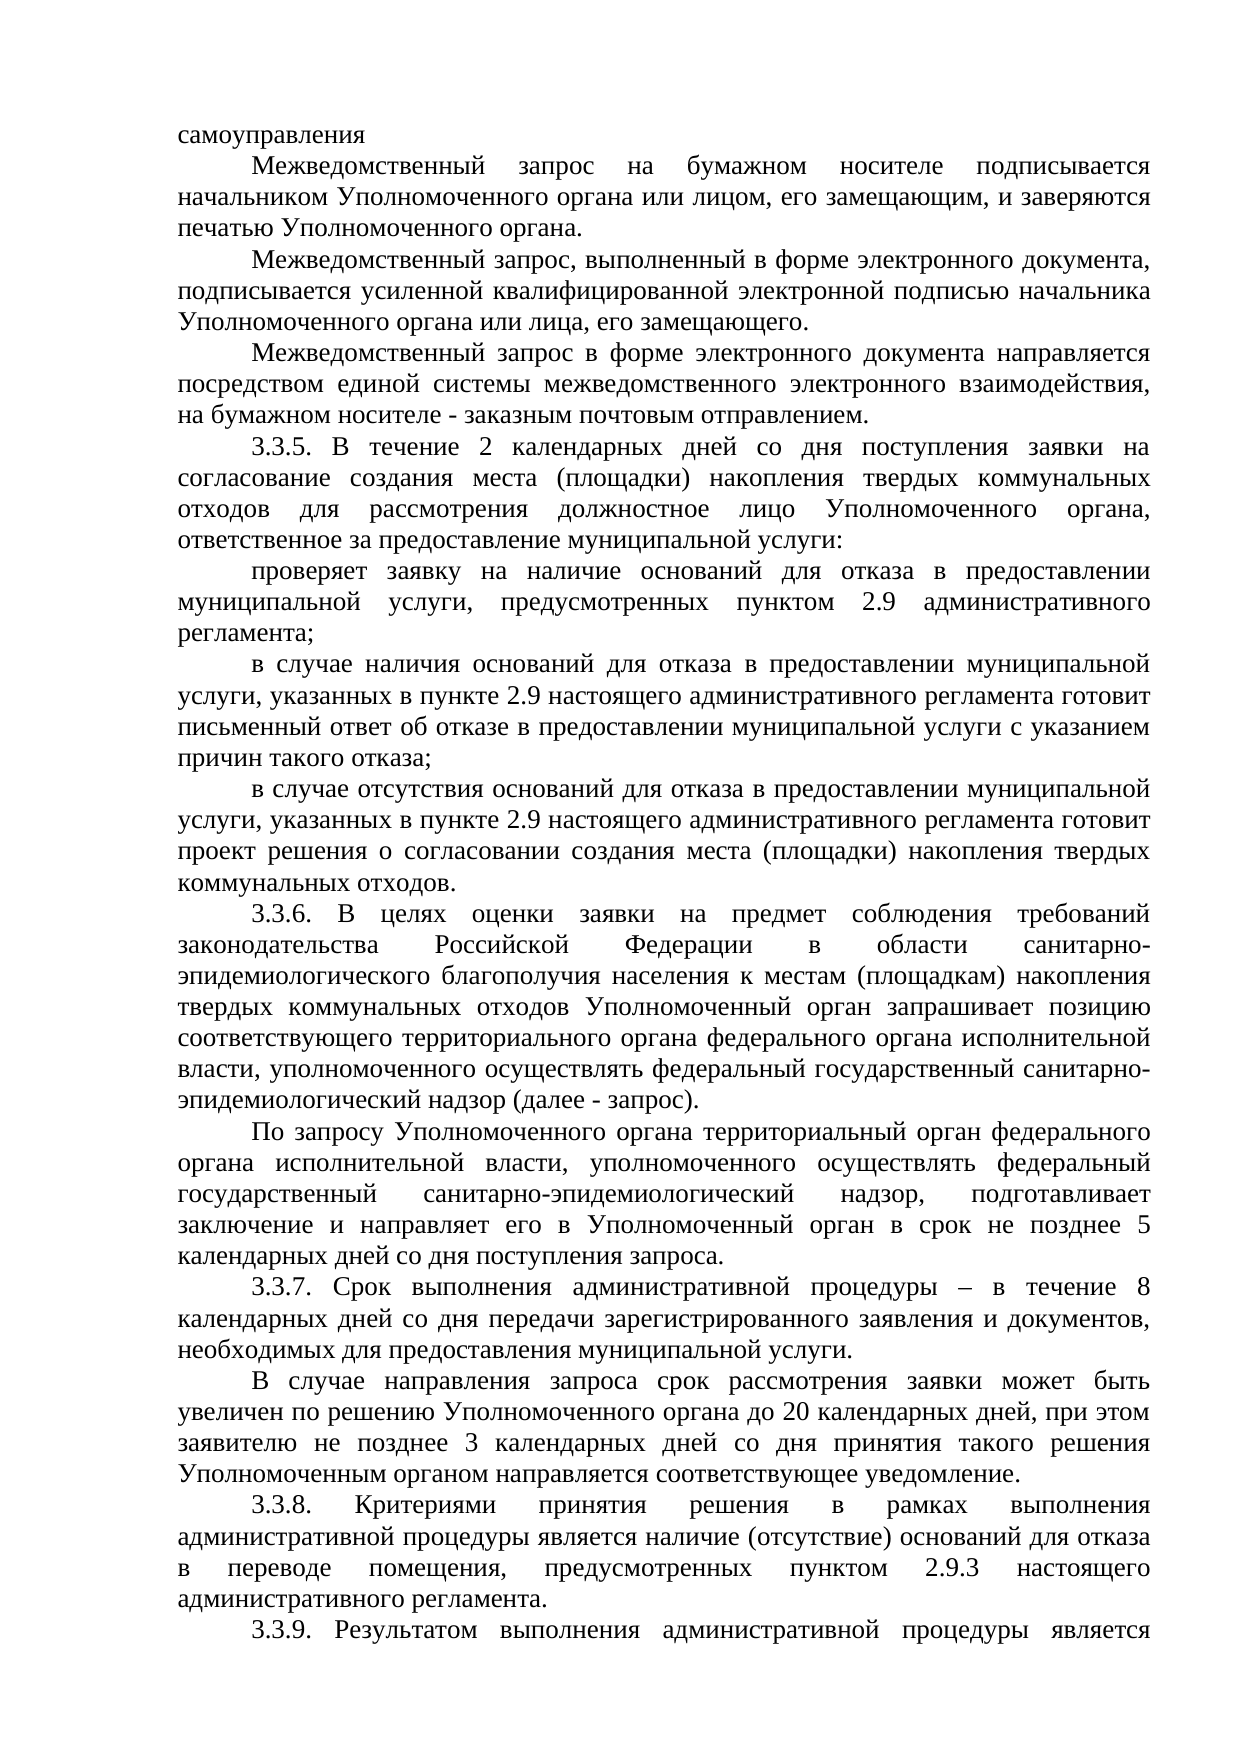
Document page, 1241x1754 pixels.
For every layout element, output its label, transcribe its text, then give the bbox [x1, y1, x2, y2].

text в случае отсутствия оснований для отказа в предоставлении муниципальной услуги, указанных в пункте 2.9 настоящего административного регламента готовит проект решения о согласовании создания места (площадки) накопления твердых коммунальных отходов. [177, 772, 1152, 897]
text 3.3.8. Критериями принятия решения в рамках выполнения административной процедуры является наличие (отсутствие) оснований для отказа в переводе помещения, предусмотренных пунктом 2.9.3 настоящего административного регламента. [177, 1488, 1152, 1613]
text Межведомственный запрос в форме электронного документа направляется посредством единой системы межведомственного электронного взаимодействия, на бумажном носителе - заказным почтовым отправлением. [177, 336, 1152, 429]
text 3.3.5. В течение 2 календарных дней со дня поступления заявки на согласование создания места (площадки) накопления твердых коммунальных отходов для рассмотрения должностное лицо Уполномоченного органа, ответственное за предоставление муниципальной услуги: [177, 429, 1152, 554]
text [177, 1613, 1152, 1644]
text в случае наличия оснований для отказа в предоставлении муниципальной услуги, указанных в пункте 2.9 настоящего административного регламента готовит письменный ответ об отказе в предоставлении муниципальной услуги с указанием причин такого отказа; [177, 648, 1152, 772]
text 3.3.6. В целях оценки заявки на предмет соблюдения требований законодательства Российской Федерации в области санитарно-эпидемиологического благополучия населения к местам (площадкам) накопления твердых коммунальных отходов Уполномоченный орган запрашивает позицию соответствующего территориального органа федерального органа исполнительной власти, уполномоченного осуществлять федеральный государственный санитарно-эпидемиологический надзор (далее - запрос). [177, 897, 1152, 1115]
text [177, 118, 1152, 149]
text проверяет заявку на наличие оснований для отказа в предоставлении муниципальной услуги, предусмотренных пунктом 2.9 административного регламента; [177, 554, 1152, 648]
text В случае направления запроса срок рассмотрения заявки может быть увеличен по решению Уполномоченного органа до 20 календарных дней, при этом заявителю не позднее 3 календарных дней со дня принятия такого решения Уполномоченным органом направляется соответствующее уведомление. [177, 1364, 1152, 1488]
text По запросу Уполномоченного органа территориальный орган федерального органа исполнительной власти, уполномоченного осуществлять федеральный государственный санитарно-эпидемиологический надзор, подготавливает заключение и направляет его в Уполномоченный орган в срок не позднее 5 календарных дней со дня поступления запроса. [177, 1115, 1152, 1271]
text 3.3.7. Срок выполнения административной процедуры – в течение 8 календарных дней со дня передачи зарегистрированного заявления и документов, необходимых для предоставления муниципальной услуги. [177, 1271, 1152, 1364]
text Межведомственный запрос, выполненный в форме электронного документа, подписывается усиленной квалифицированной электронной подписью начальника Уполномоченного органа или лица, его замещающего. [177, 243, 1152, 336]
text Межведомственный запрос на бумажном носителе подписывается начальником Уполномоченного органа или лицом, его замещающим, и заверяются печатью Уполномоченного органа. [177, 149, 1152, 243]
